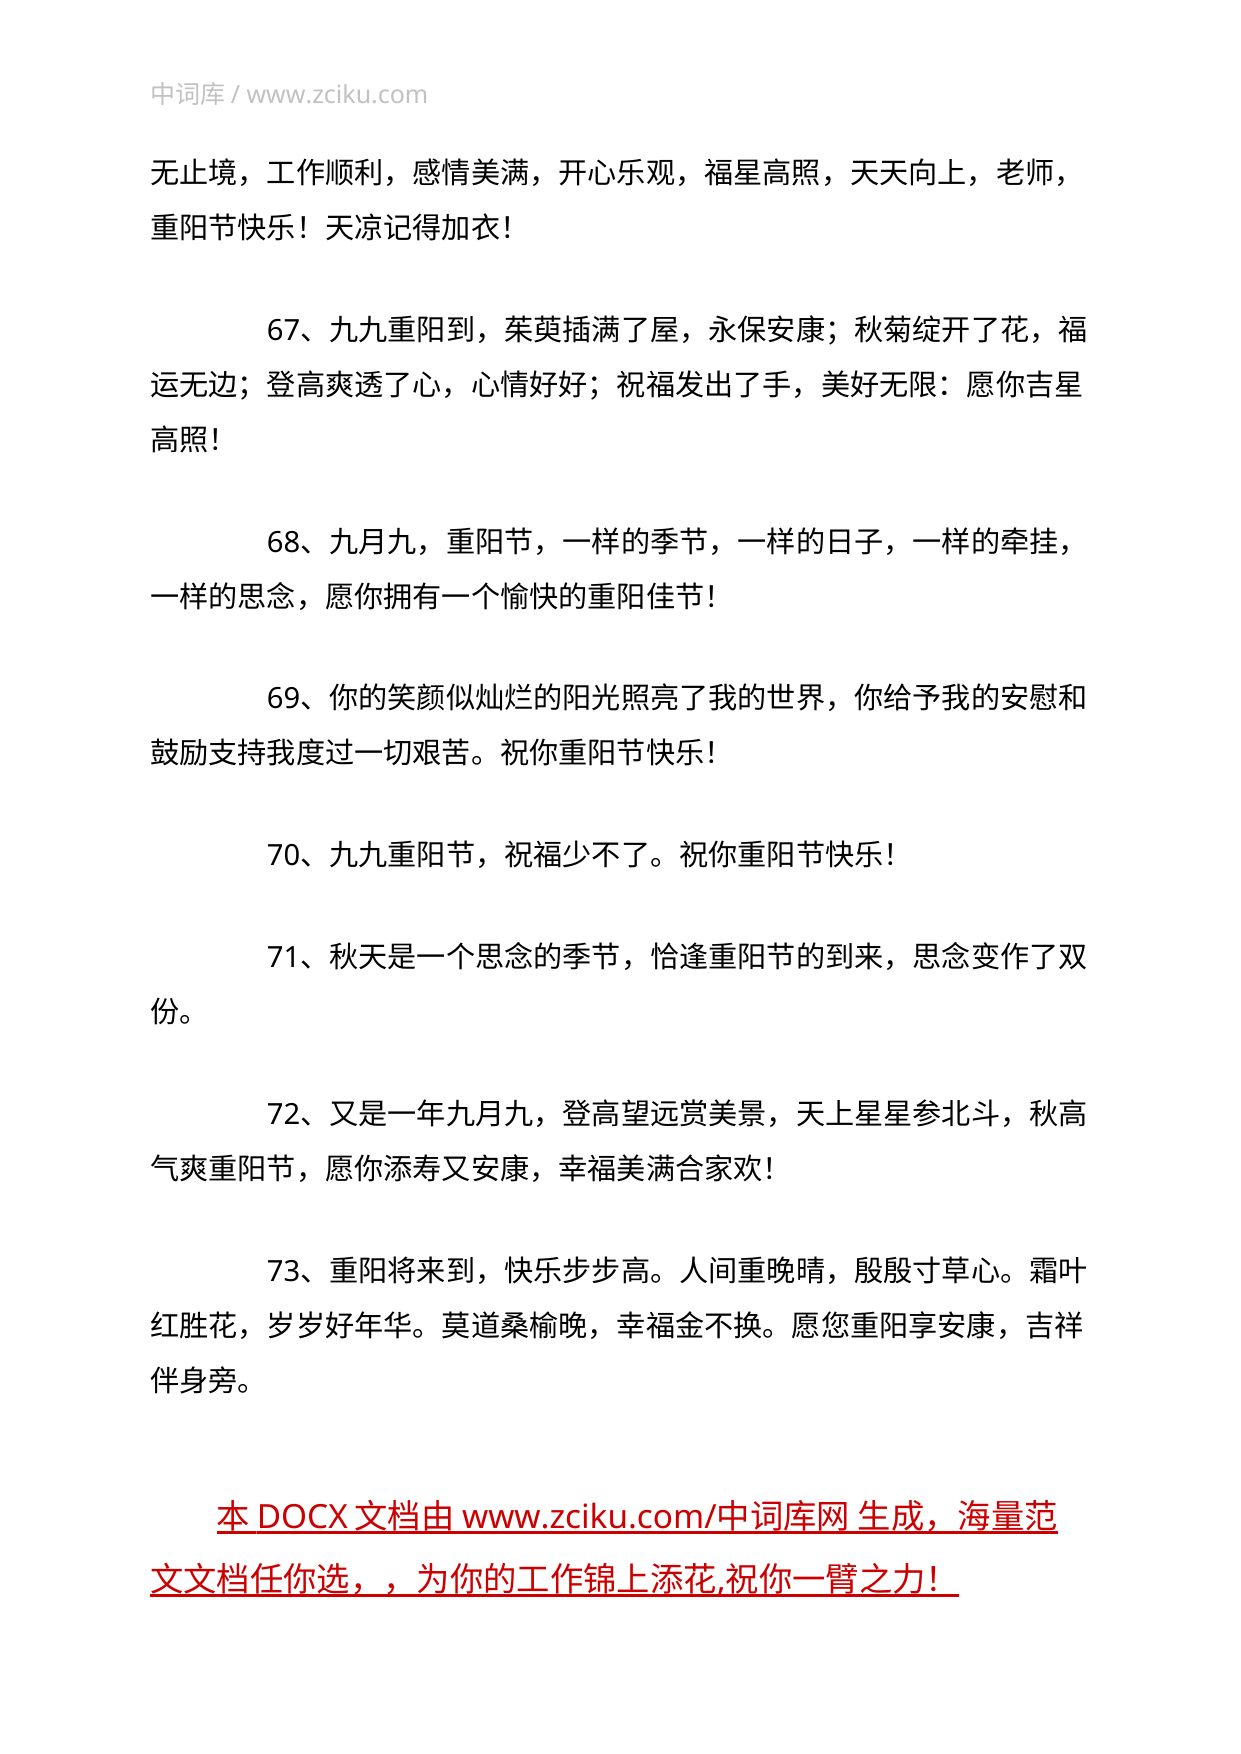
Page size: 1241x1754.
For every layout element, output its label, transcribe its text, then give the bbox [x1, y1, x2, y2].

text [150, 150, 1090, 247]
text 70、九九重阳节，祝福少不了。祝你重阳节快乐！ [150, 832, 1090, 874]
text 67、九九重阳到，茱萸插满了屋，永保安康；秋菊绽开了花，福运无边；登高爽透了心，心情好好；祝福发出了手，美好无限：愿你吉星高照！ [150, 307, 1090, 459]
text 68、九月九，重阳节，一样的季节，一样的日子，一样的牵挂，一样的思念，愿你拥有一个愉快的重阳佳节！ [150, 518, 1090, 616]
text 69、你的笑颜似灿烂的阳光照亮了我的世界，你给予我的安慰和鼓励支持我度过一切艰苦。祝你重阳节快乐！ [150, 675, 1090, 772]
text 71、秋天是一个思念的季节，恰逢重阳节的到来，思念变作了双份。 [150, 934, 1090, 1031]
text 本DOCX文档由 www.zciku.com/中词库网 生成，海量范文文档任你选，，为你的工作锦上添花,祝你一臂之力！ [150, 1490, 1090, 1602]
text 73、重阳将来到，快乐步步高。人间重晚晴，殷殷寸草心。霜叶红胜花，岁岁好年华。莫道桑榆晚，幸福金不换。愿您重阳享安康，吉祥伴身旁。 [150, 1247, 1090, 1399]
text 72、又是一年九月九，登高望远赏美景，天上星星参北斗，秋高气爽重阳节，愿你添寿又安康，幸福美满合家欢！ [150, 1091, 1090, 1188]
